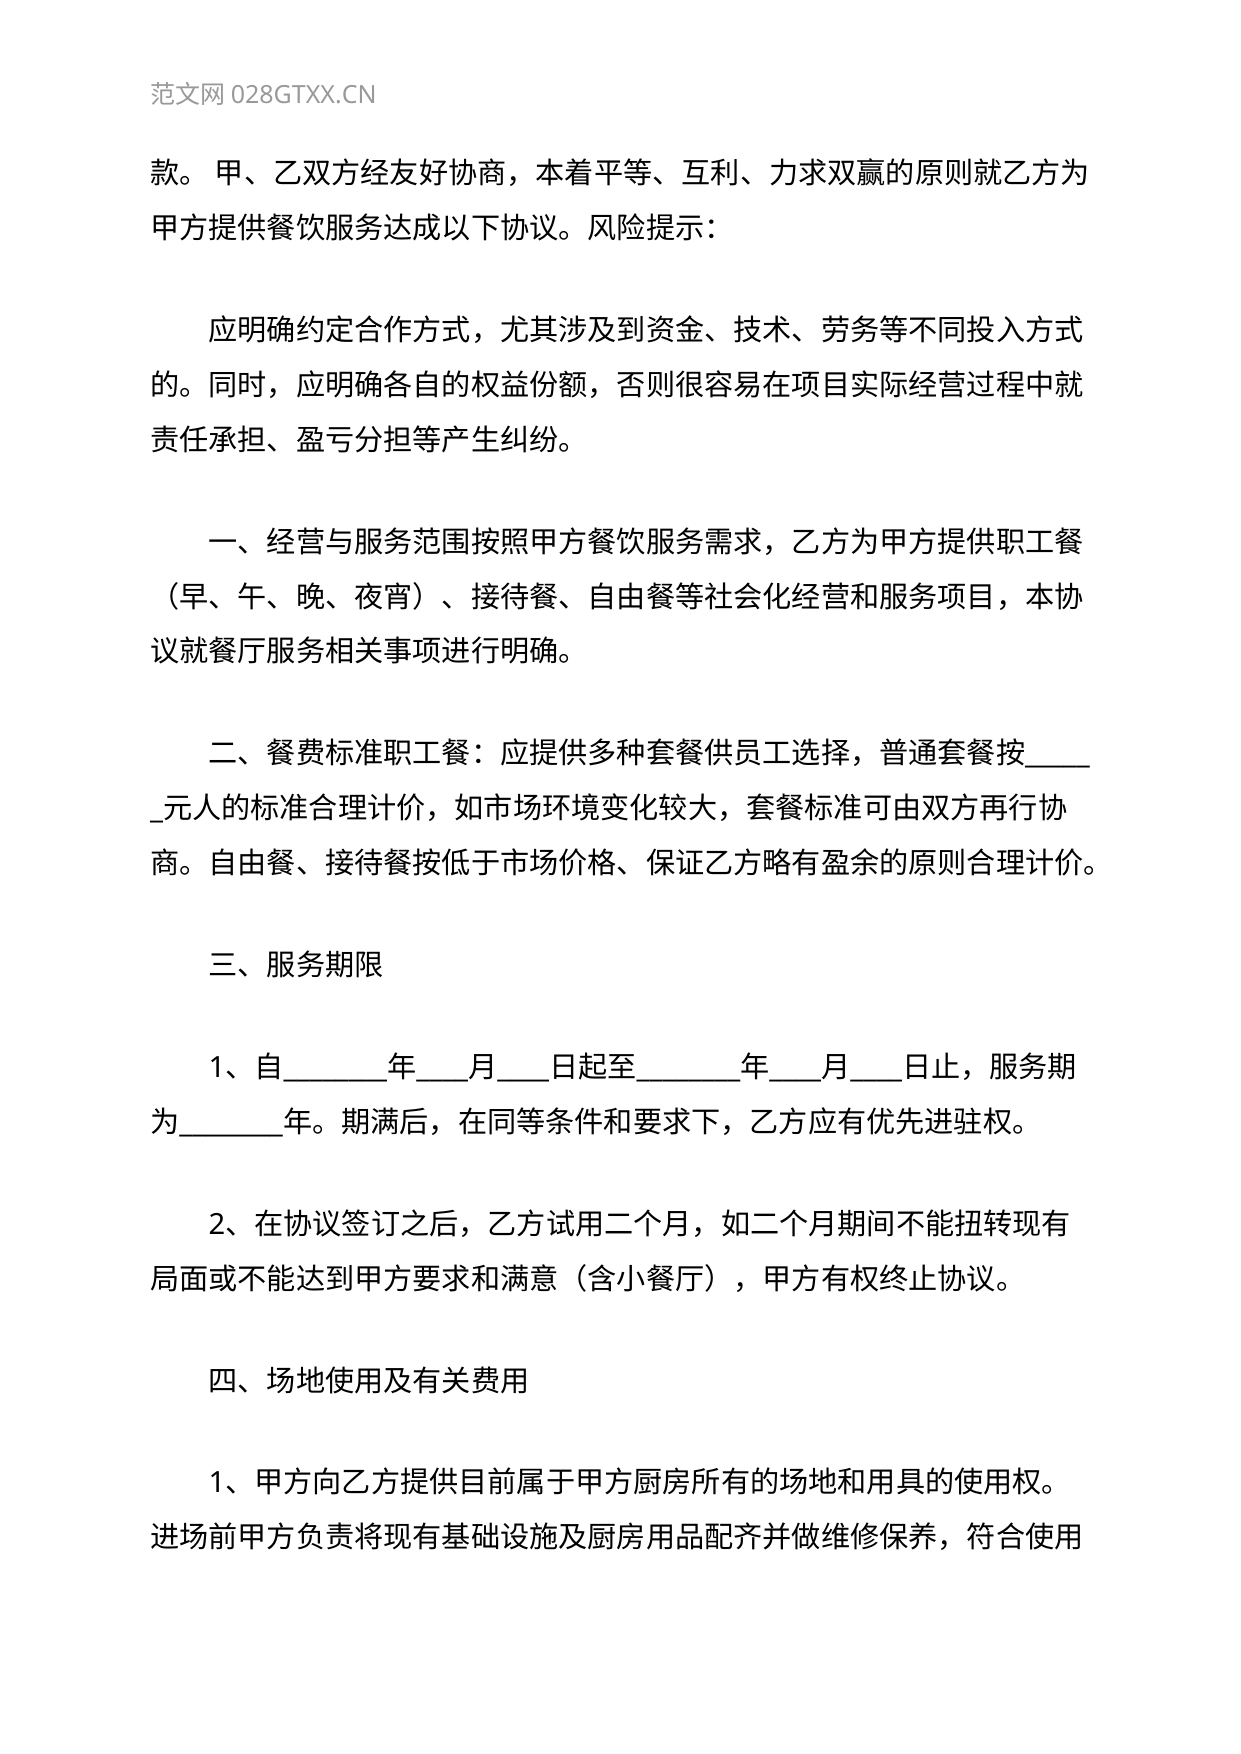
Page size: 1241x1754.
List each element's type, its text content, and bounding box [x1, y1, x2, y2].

text 1、自________年____月____日起至________年____月____日止，服务期为________年。期满后，在同等条件和要求下，乙方应有优先进驻权。 [150, 1043, 1090, 1141]
text 二、餐费标准职工餐：应提供多种套餐供员工选择，普通套餐按______元人的标准合理计价，如市场环境变化较大，套餐标准可由双方再行协商。自由餐、接待餐按低于市场价格、保证乙方略有盈余的原则合理计价。 [150, 730, 1090, 882]
text 一、经营与服务范围按照甲方餐饮服务需求，乙方为甲方提供职工餐（早、午、晚、夜宵）、接待餐、自由餐等社会化经营和服务项目，本协议就餐厅服务相关事项进行明确。 [150, 518, 1090, 670]
text 应明确约定合作方式，尤其涉及到资金、技术、劳务等不同投入方式的。同时，应明确各自的权益份额，否则很容易在项目实际经营过程中就责任承担、盈亏分担等产生纠纷。 [150, 307, 1090, 459]
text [150, 1459, 1090, 1556]
text 三、服务期限 [150, 942, 1090, 984]
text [150, 150, 1090, 247]
text 四、场地使用及有关费用 [150, 1357, 1090, 1399]
text 2、在协议签订之后，乙方试用二个月，如二个月期间不能扭转现有局面或不能达到甲方要求和满意（含小餐厅），甲方有权终止协议。 [150, 1200, 1090, 1298]
